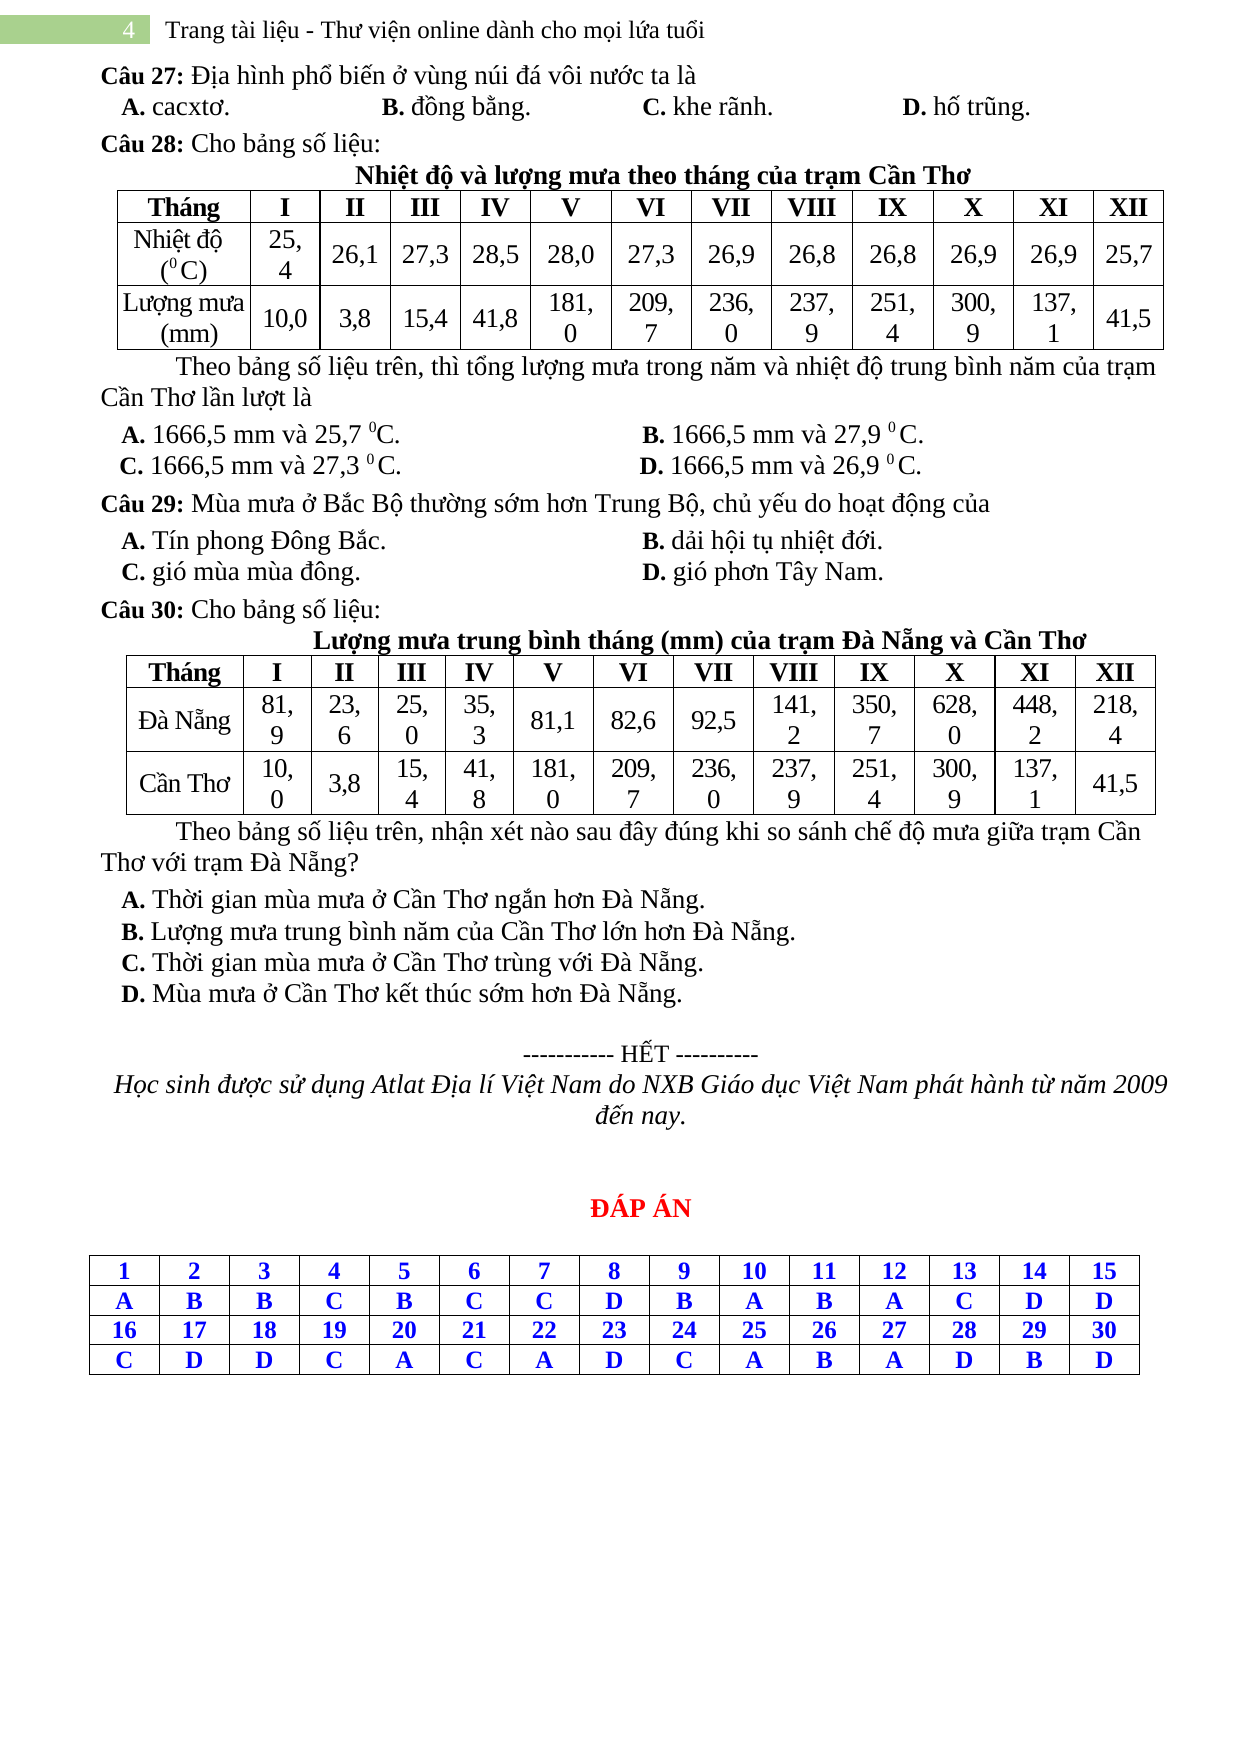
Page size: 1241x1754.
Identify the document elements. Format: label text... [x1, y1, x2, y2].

table_header 5 [370, 1256, 439, 1285]
table_cell 10,0 [251, 286, 319, 349]
table_cell A [860, 1345, 929, 1374]
table_header X [934, 191, 1013, 222]
table_cell B [650, 1286, 719, 1314]
table_header VIII [772, 191, 852, 222]
table_cell 41,5 [1094, 286, 1163, 349]
table_cell 137,1 [1014, 286, 1093, 349]
table_cell C [510, 1286, 579, 1314]
table_cell C [300, 1345, 369, 1374]
text Lượng mưa trung bình tháng (mm) của trạm Đà Nẵng và Cần Thơ [100, 624, 1240, 655]
table_header XII [1094, 191, 1163, 222]
table_cell 30 [1070, 1316, 1139, 1344]
table_cell 28,5 [461, 223, 530, 285]
table_header 9 [650, 1256, 719, 1285]
table_header VI [612, 191, 691, 222]
table_cell B [160, 1286, 229, 1314]
table_header XI [996, 656, 1075, 687]
table_cell 141,2 [754, 688, 834, 751]
text A. Tín phong Đông Bắc. B. dải hội tụ nhiệt đới. [100, 524, 1181, 555]
table_header 1 [90, 1256, 159, 1285]
text A. 1666,5 mm và 25,7 0C. B. 1666,5 mm và 27,9 0 C. [100, 418, 1181, 449]
table_header 10 [720, 1256, 789, 1285]
table_cell 21 [440, 1316, 509, 1344]
table_cell 26,9 [934, 223, 1013, 285]
table_cell 3,8 [321, 286, 390, 349]
table_cell 251,4 [853, 286, 933, 349]
table_header III [391, 191, 460, 222]
table_cell Cần Thơ [127, 752, 243, 814]
text Câu 27: Địa hình phổ biến ở vùng núi đá vôi nước ta là [100, 59, 1181, 90]
table_cell 17 [160, 1316, 229, 1344]
table_cell 16 [90, 1316, 159, 1344]
table_cell 209,7 [612, 286, 691, 349]
table_cell 448,2 [996, 688, 1075, 751]
table_cell 251,4 [835, 752, 914, 814]
table_cell Lượng mưa (mm) [118, 286, 250, 349]
table_header I [251, 191, 319, 222]
table_cell 26,1 [321, 223, 390, 285]
table_cell Nhiệt độ (0 C) [118, 223, 250, 285]
table_cell 41,8 [446, 752, 513, 814]
table_cell 15,4 [391, 286, 460, 349]
table_cell 82,6 [594, 688, 673, 751]
table_header VI [594, 656, 673, 687]
table_header VII [692, 191, 771, 222]
table_header 6 [440, 1256, 509, 1285]
table_cell 27,3 [612, 223, 691, 285]
text A. cacxtơ. B. đồng bằng. C. khe rãnh. D. hố trũng. [100, 90, 1181, 121]
table_cell D [160, 1345, 229, 1374]
table_header 7 [510, 1256, 579, 1285]
table_header IV [461, 191, 530, 222]
table_cell 25,4 [251, 223, 319, 285]
table_cell 25,0 [379, 688, 445, 751]
table_cell A [860, 1286, 929, 1314]
table_cell 181,0 [531, 286, 611, 349]
table_cell 137,1 [996, 752, 1075, 814]
table_header 8 [580, 1256, 649, 1285]
table_cell 218,4 [1076, 688, 1155, 751]
table_cell C [300, 1286, 369, 1314]
table_cell B [790, 1345, 859, 1374]
table_cell Đà Nẵng [127, 688, 243, 751]
table_cell 28 [930, 1316, 999, 1344]
table_cell 81,9 [244, 688, 311, 751]
table_cell 92,5 [674, 688, 753, 751]
table_header II [321, 191, 390, 222]
table_cell B [370, 1286, 439, 1314]
table_cell B [1000, 1345, 1069, 1374]
table_cell A [510, 1345, 579, 1374]
table_cell 181,0 [514, 752, 593, 814]
table_cell C [440, 1286, 509, 1314]
text A. Thời gian mùa mưa ở Cần Thơ ngắn hơn Đà Nẵng. [100, 883, 1181, 915]
table_cell 18 [230, 1316, 299, 1344]
table_header IV [446, 656, 513, 687]
table_cell 26 [790, 1316, 859, 1344]
table_cell 41,8 [461, 286, 530, 349]
table_header IX [853, 191, 933, 222]
table_header VIII [754, 656, 834, 687]
table_header V [531, 191, 611, 222]
table_cell 29 [1000, 1316, 1069, 1344]
table_header 12 [860, 1256, 929, 1285]
table_cell A [370, 1345, 439, 1374]
table_header 13 [930, 1256, 999, 1285]
table_cell 35,3 [446, 688, 513, 751]
table_header Tháng [127, 656, 243, 687]
table_cell 22 [510, 1316, 579, 1344]
table_cell A [720, 1286, 789, 1314]
text B. Lượng mưa trung bình năm của Cần Thơ lớn hơn Đà Nẵng. [100, 915, 1181, 946]
table_cell A [720, 1345, 789, 1374]
table_cell 26,8 [772, 223, 852, 285]
table_header XII [1076, 656, 1155, 687]
text C. Thời gian mùa mưa ở Cần Thơ trùng với Đà Nẵng. [100, 946, 1181, 977]
table_cell 28,0 [531, 223, 611, 285]
table_cell D [930, 1345, 999, 1374]
table_cell A [90, 1286, 159, 1314]
text D. Mùa mưa ở Cần Thơ kết thúc sớm hơn Đà Nẵng. [100, 977, 1181, 1008]
table_header 2 [160, 1256, 229, 1285]
table_cell 15,4 [379, 752, 445, 814]
table_cell D [580, 1345, 649, 1374]
text Nhiệt độ và lượng mưa theo tháng của trạm Cần Thơ [27, 159, 1240, 190]
table_cell C [650, 1345, 719, 1374]
table_header X [915, 656, 994, 687]
table_header II [312, 656, 378, 687]
table_cell 236,0 [692, 286, 771, 349]
table_header Tháng [118, 191, 250, 222]
text Học sinh được sử dụng Atlat Địa lí Việt Nam do NXB Giáo dục Việt Nam phát hành từ năm 2009 đến nay. [100, 1068, 1181, 1130]
table_cell 209,7 [594, 752, 673, 814]
table_cell 300,9 [934, 286, 1013, 349]
table_cell C [930, 1286, 999, 1314]
table_cell B [230, 1286, 299, 1314]
table_cell D [230, 1345, 299, 1374]
table_header V [514, 656, 593, 687]
table_cell 26,8 [853, 223, 933, 285]
text Câu 30: Cho bảng số liệu: [100, 593, 1240, 624]
text Theo bảng số liệu trên, thì tổng lượng mưa trong năm và nhiệt độ trung bình năm của trạm Cần Thơ lần lượt là [100, 350, 1181, 412]
table_cell 26,9 [1014, 223, 1093, 285]
table_cell 300,9 [915, 752, 994, 814]
table_cell C [90, 1345, 159, 1374]
table_cell 236,0 [674, 752, 753, 814]
table_cell 628,0 [915, 688, 994, 751]
table_cell 24 [650, 1316, 719, 1344]
table_cell 20 [370, 1316, 439, 1344]
table_cell 41,5 [1076, 752, 1155, 814]
table_cell 237,9 [754, 752, 834, 814]
table_header III [379, 656, 445, 687]
table_cell 237,9 [772, 286, 852, 349]
table_cell D [1070, 1286, 1139, 1314]
table_cell C [440, 1345, 509, 1374]
table_header VII [674, 656, 753, 687]
table_cell 23 [580, 1316, 649, 1344]
table_cell 10,0 [244, 752, 311, 814]
table_cell 19 [300, 1316, 369, 1344]
table_header 3 [230, 1256, 299, 1285]
text C. 1666,5 mm và 27,3 0 C. D. 1666,5 mm và 26,9 0 C. [100, 449, 1181, 481]
text C. gió mùa mùa đông. D. gió phơn Tây Nam. [100, 555, 1181, 587]
table_cell D [1000, 1286, 1069, 1314]
table_header 4 [300, 1256, 369, 1285]
text ĐÁP ÁN [100, 1193, 1181, 1224]
text Câu 29: Mùa mưa ở Bắc Bộ thường sớm hơn Trung Bộ, chủ yếu do hoạt động của [100, 487, 1181, 518]
table_cell 23,6 [312, 688, 378, 751]
table_header 14 [1000, 1256, 1069, 1285]
text ----------- HẾT ---------- [100, 1039, 1181, 1068]
table_header IX [835, 656, 914, 687]
table_cell 27,3 [391, 223, 460, 285]
table_cell B [790, 1286, 859, 1314]
table_cell 3,8 [312, 752, 378, 814]
table_cell D [580, 1286, 649, 1314]
table_header I [244, 656, 311, 687]
table_header 15 [1070, 1256, 1139, 1285]
table_header XI [1014, 191, 1093, 222]
table_cell 350,7 [835, 688, 914, 751]
table_cell 25,7 [1094, 223, 1163, 285]
table_cell D [1070, 1345, 1139, 1374]
table_cell 81,1 [514, 688, 593, 751]
text Câu 28: Cho bảng số liệu: [100, 128, 1240, 159]
table_cell 25 [720, 1316, 789, 1344]
table_header 11 [790, 1256, 859, 1285]
text Theo bảng số liệu trên, nhận xét nào sau đây đúng khi so sánh chế độ mưa giữa trạm Cần Thơ với trạm Đà Nẵng? [100, 815, 1181, 877]
table_cell 27 [860, 1316, 929, 1344]
table_cell 26,9 [692, 223, 771, 285]
